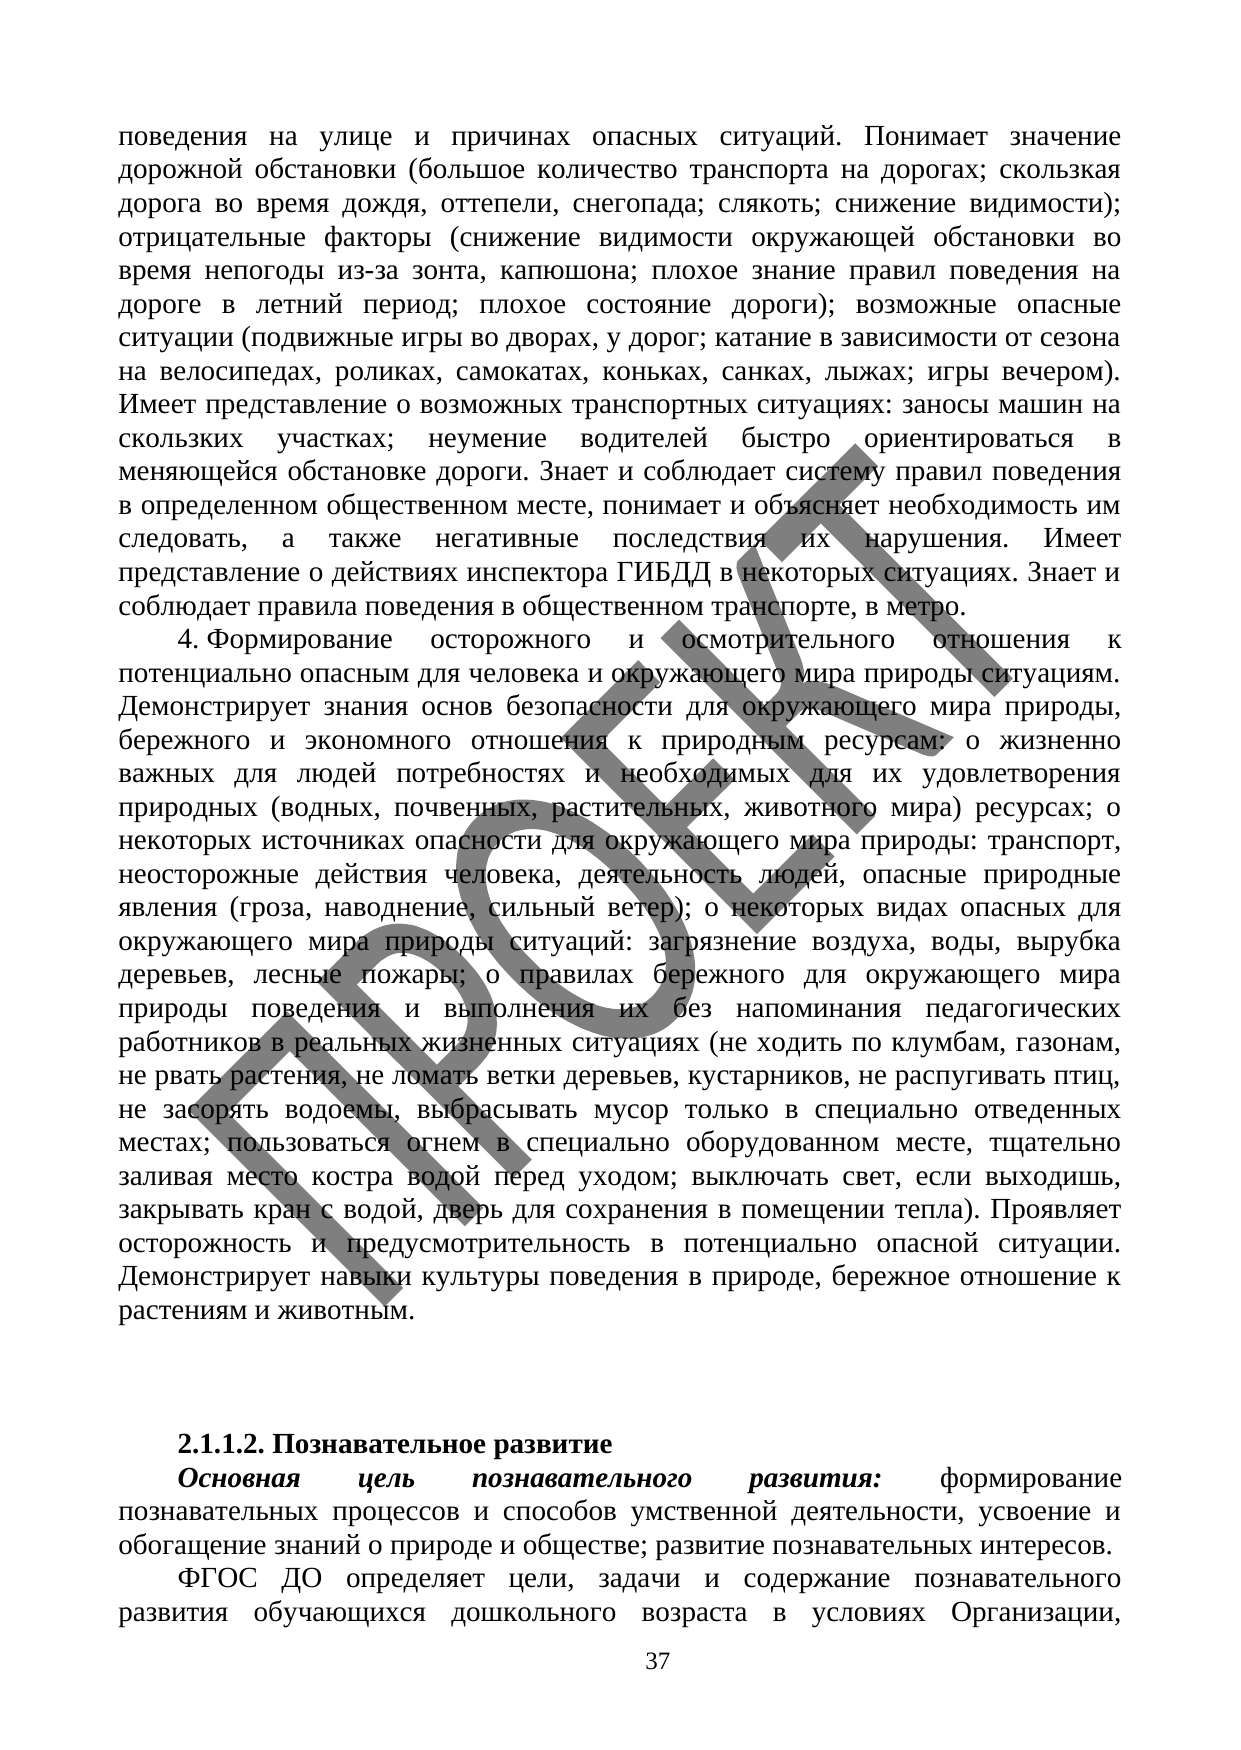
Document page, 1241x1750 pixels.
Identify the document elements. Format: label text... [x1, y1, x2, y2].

text 4. Формирование осторожного и осмотрительного отношения к потенциально опасным для человека и окружающего мира природы ситуациям. Демонстрирует знания основ безопасности для окружающего мира природы, бережного и экономного отношения к природным ресурсам: о жизненно важных для людей потребностях и необходимых для их удовлетворения природных (водных, почвенных, растительных, животного мира) ресурсах; о некоторых источниках опасности для окружающего мира природы: транспорт, неосторожные действия человека, деятельность людей, опасные природные явления (гроза, наводнение, сильный ветер); о некоторых видах опасных для окружающего мира природы ситуаций: загрязнение воздуха, воды, вырубка деревьев, лесные пожары; о правилах бережного для окружающего мира природы поведения и выполнения их без напоминания педагогических работников в реальных жизненных ситуациях (не ходить по клумбам, газонам, не рвать растения, не ломать ветки деревьев, кустарников, не распугивать птиц, не засорять водоемы, выбрасывать мусор только в специально отведенных местах; пользоваться огнем в специально оборудованном месте, тщательно заливая место костра водой перед уходом; выключать свет, если выходишь, закрывать кран с водой, дверь для сохранения в помещении тепла). Проявляет осторожность и предусмотрительность в потенциально опасной ситуации. Демонстрирует навыки культуры поведения в природе, бережное отношение к растениям и животным. [118, 621, 1122, 1326]
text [118, 1560, 1122, 1627]
text Основная цель познавательного развития: формирование познавательных процессов и способов умственной деятельности, усвоение и обогащение знаний о природе и обществе; развитие познавательных интересов. [118, 1460, 1122, 1560]
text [118, 118, 1122, 621]
text 2.1.1.2. Познавательное развитие [118, 1426, 1122, 1460]
